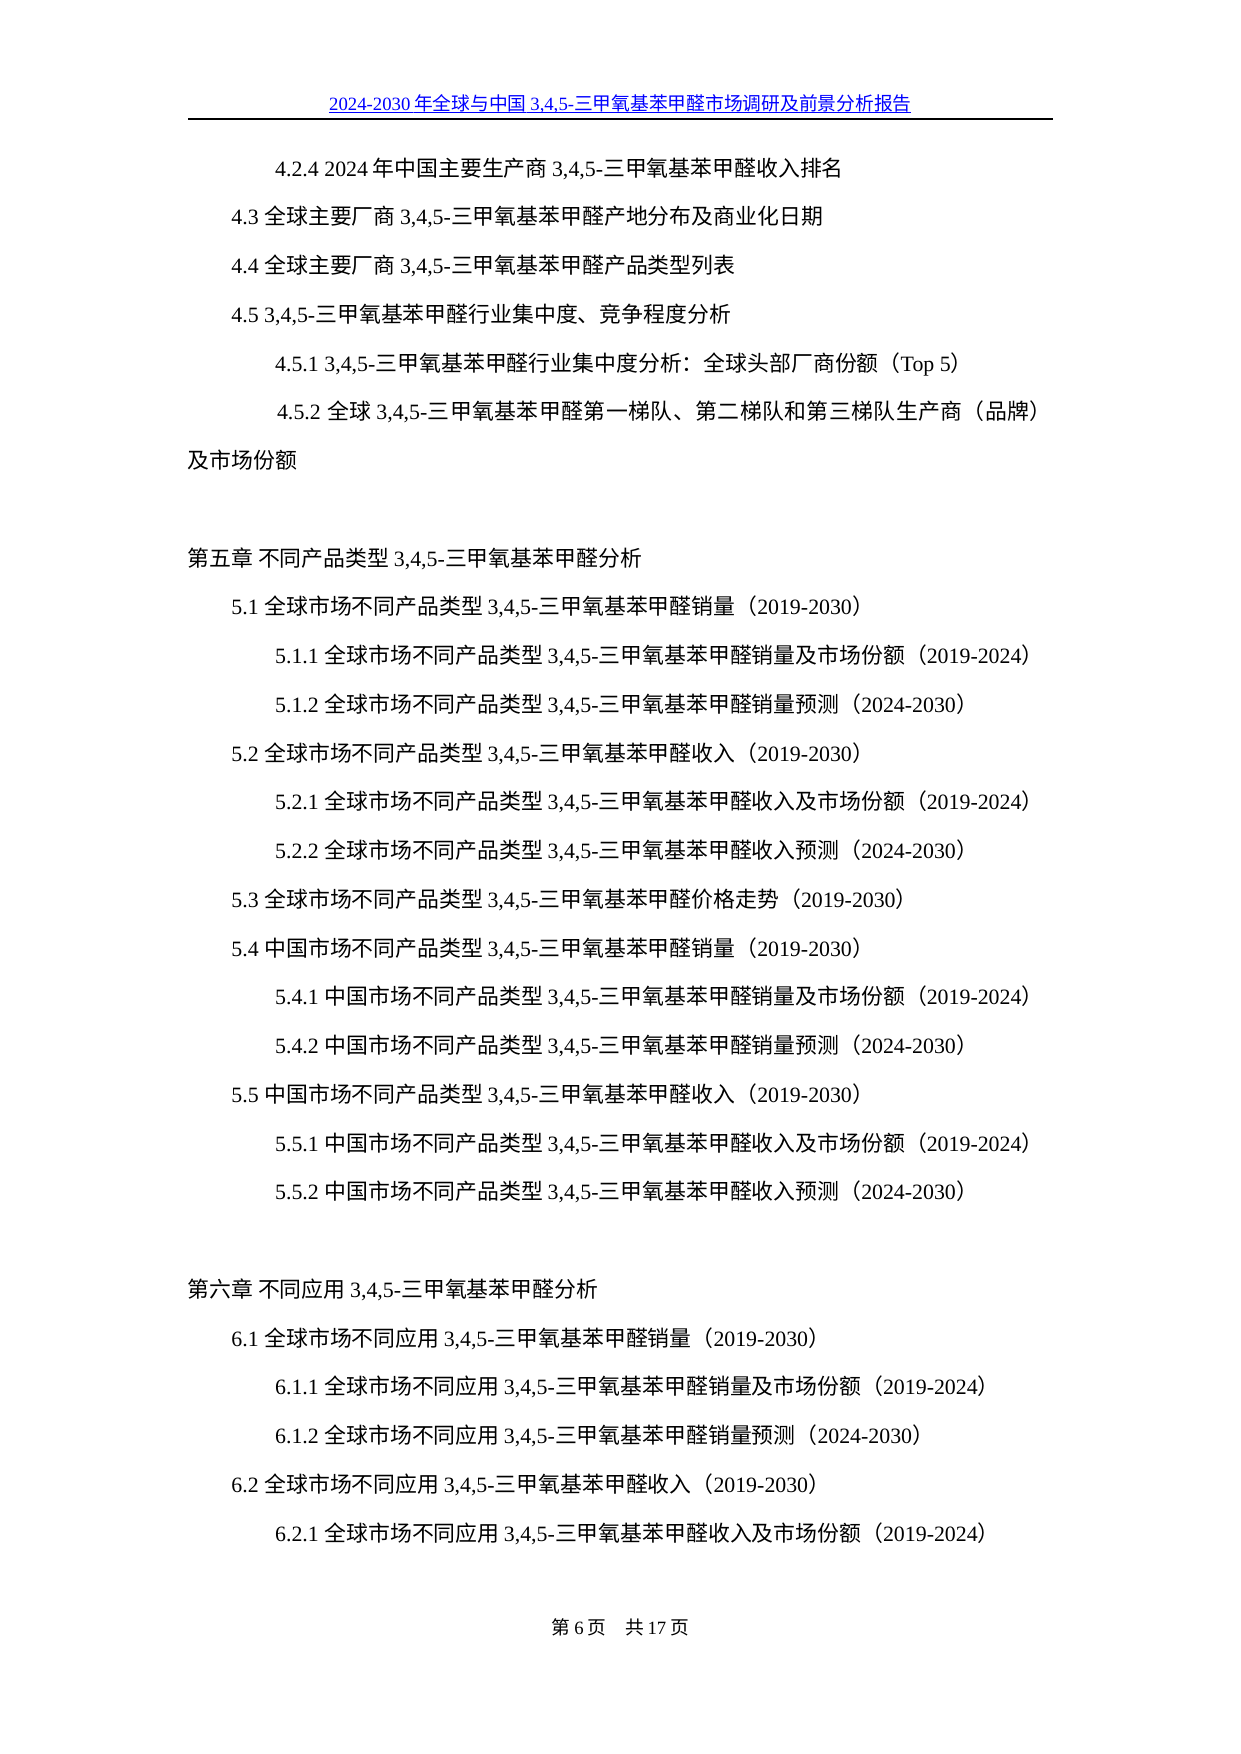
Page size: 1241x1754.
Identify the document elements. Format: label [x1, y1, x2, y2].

text [187, 150, 1053, 1548]
